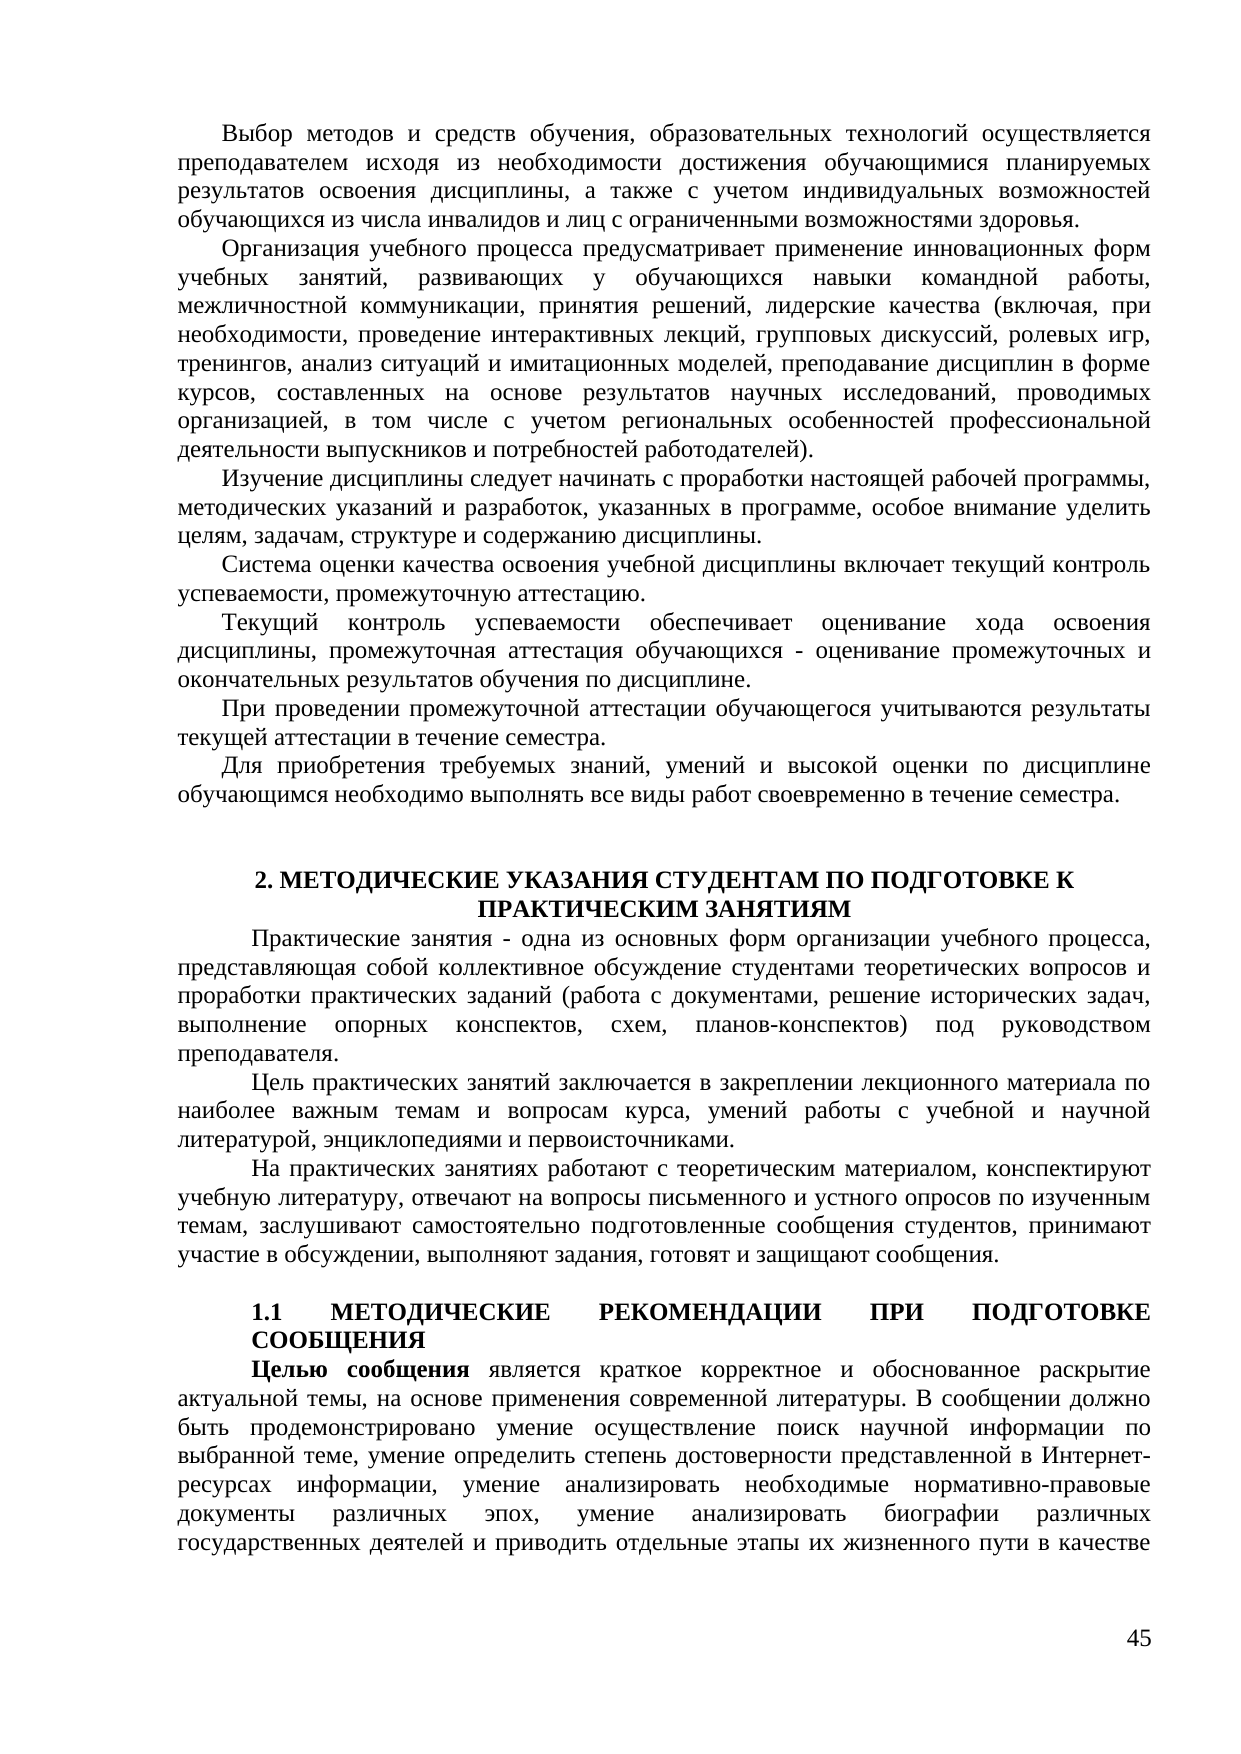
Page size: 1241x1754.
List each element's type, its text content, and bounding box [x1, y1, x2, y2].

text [177, 1354, 1152, 1556]
text Текущий контроль успеваемости обеспечивает оценивание хода освоения дисциплины, промежуточная аттестация обучающихся - оценивание промежуточных и окончательных результатов обучения по дисциплине. [177, 607, 1152, 693]
text Практические занятия - одна из основных форм организации учебного процесса, представляющая собой коллективное обсуждение студентами теоретических вопросов и проработки практических заданий (работа с документами, решение исторических задач, выполнение опорных конспектов, схем, планов-конспектов) под руководством преподавателя. [177, 923, 1152, 1067]
text Организация учебного процесса предусматривает применение инновационных форм учебных занятий, развивающих у обучающихся навыки командной работы, межличностной коммуникации, принятия решений, лидерские качества (включая, при необходимости, проведение интерактивных лекций, групповых дискуссий, ролевых игр, тренингов, анализ ситуаций и имитационных моделей, преподавание дисциплин в форме курсов, составленных на основе результатов научных исследований, проводимых организацией, в том числе с учетом региональных особенностей профессиональной деятельности выпускников и потребностей работодателей). [177, 233, 1152, 463]
text Цель практических занятий заключается в закреплении лекционного материала по наиболее важным темам и вопросам курса, умений работы с учебной и научной литературой, энциклопедиями и первоисточниками. [177, 1067, 1152, 1153]
text 2. МЕТОДИЧЕСКИЕ УКАЗАНИЯ СТУДЕНТАМ ПО ПОДГОТОВКЕ К ПРАКТИЧЕСКИМ ЗАНЯТИЯМ [177, 866, 1152, 923]
text Для приобретения требуемых знаний, умений и высокой оценки по дисциплине обучающимся необходимо выполнять все виды работ своевременно в течение семестра. [177, 751, 1152, 808]
subtitle 1.1 МЕТОДИЧЕСКИЕ РЕКОМЕНДАЦИИ ПРИ ПОДГОТОВКЕ СООБЩЕНИЯ [251, 1297, 1152, 1354]
text При проведении промежуточной аттестации обучающегося учитываются результаты текущей аттестации в течение семестра. [177, 693, 1152, 751]
text Изучение дисциплины следует начинать с проработки настоящей рабочей программы, методических указаний и разработок, указанных в программе, особое внимание уделить целям, задачам, структуре и содержанию дисциплины. [177, 463, 1152, 549]
text Система оценки качества освоения учебной дисциплины включает текущий контроль успеваемости, промежуточную аттестацию. [177, 549, 1152, 607]
text Выбор методов и средств обучения, образовательных технологий осуществляется преподавателем исходя из необходимости достижения обучающимися планируемых результатов освоения дисциплины, а также с учетом индивидуальных возможностей обучающихся из числа инвалидов и лиц с ограниченными возможностями здоровья. [177, 118, 1152, 233]
text На практических занятиях работают с теоретическим материалом, конспектируют учебную литературу, отвечают на вопросы письменного и устного опросов по изученным темам, заслушивают самостоятельно подготовленные сообщения студентов, принимают участие в обсуждении, выполняют задания, готовят и защищают сообщения. [177, 1153, 1152, 1268]
